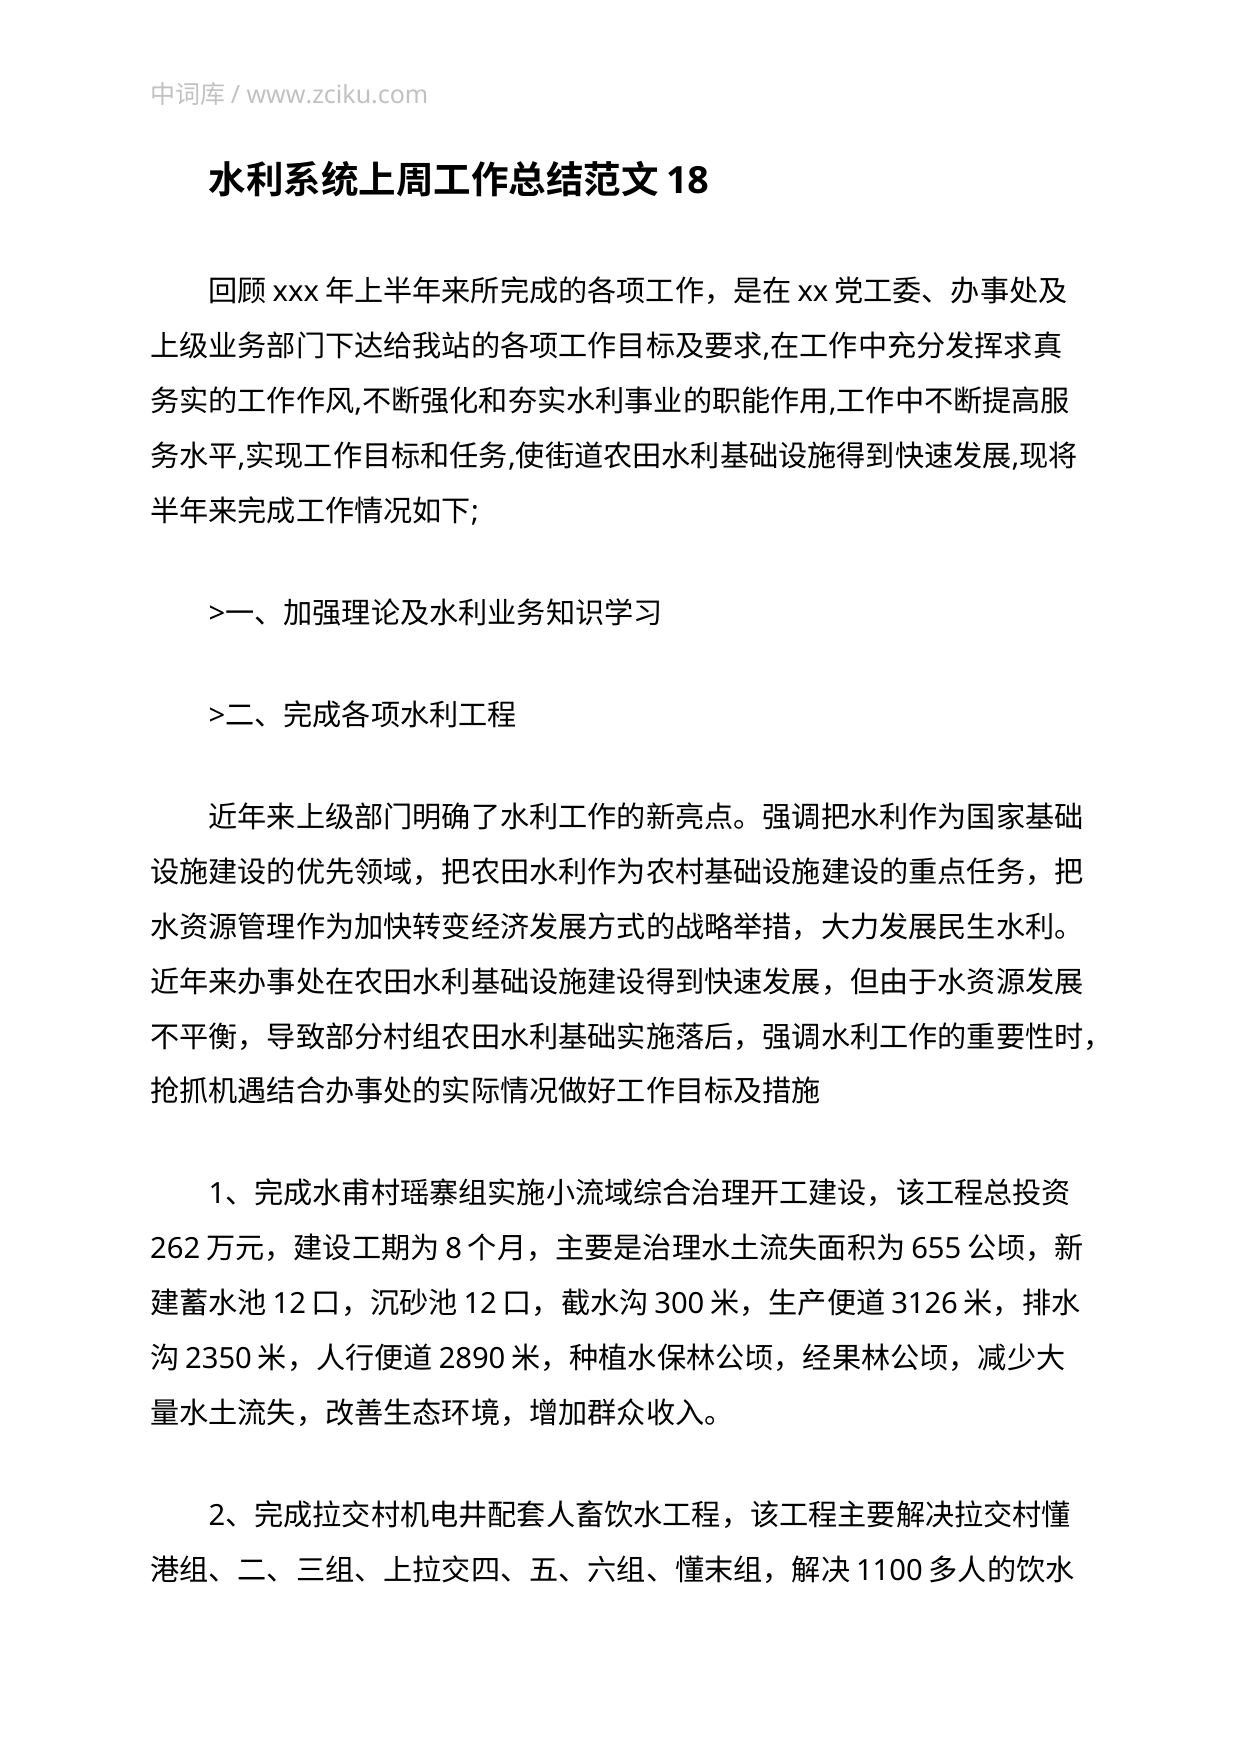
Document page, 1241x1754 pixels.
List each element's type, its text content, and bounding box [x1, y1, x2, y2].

text 回顾xxx年上半年来所完成的各项工作，是在xx党工委、办事处及上级业务部门下达给我站的各项工作目标及要求,在工作中充分发挥求真务实的工作作风,不断强化和夯实水利事业的职能作用,工作中不断提高服务水平,实现工作目标和任务,使街道农田水利基础设施得到快速发展,现将半年来完成工作情况如下; [150, 268, 1090, 530]
text >一、加强理论及水利业务知识学习 [150, 589, 1090, 632]
text >二、完成各项水利工程 [150, 692, 1090, 734]
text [150, 1492, 1090, 1589]
text 1、完成水甫村瑶寨组实施小流域综合治理开工建设，该工程总投资262万元，建设工期为8个月，主要是治理水土流失面积为655公顷，新建蓄水池12口，沉砂池12口，截水沟300米，生产便道3126米，排水沟2350米，人行便道2890米，种植水保林公顷，经果林公顷，减少大量水土流失，改善生态环境，增加群众收入。 [150, 1170, 1090, 1432]
text 水利系统上周工作总结范文18 [150, 150, 1090, 204]
text 近年来上级部门明确了水利工作的新亮点。强调把水利作为国家基础设施建设的优先领域，把农田水利作为农村基础设施建设的重点任务，把水资源管理作为加快转变经济发展方式的战略举措，大力发展民生水利。近年来办事处在农田水利基础设施建设得到快速发展，但由于水资源发展不平衡，导致部分村组农田水利基础实施落后，强调水利工作的重要性时，抢抓机遇结合办事处的实际情况做好工作目标及措施 [150, 793, 1090, 1110]
